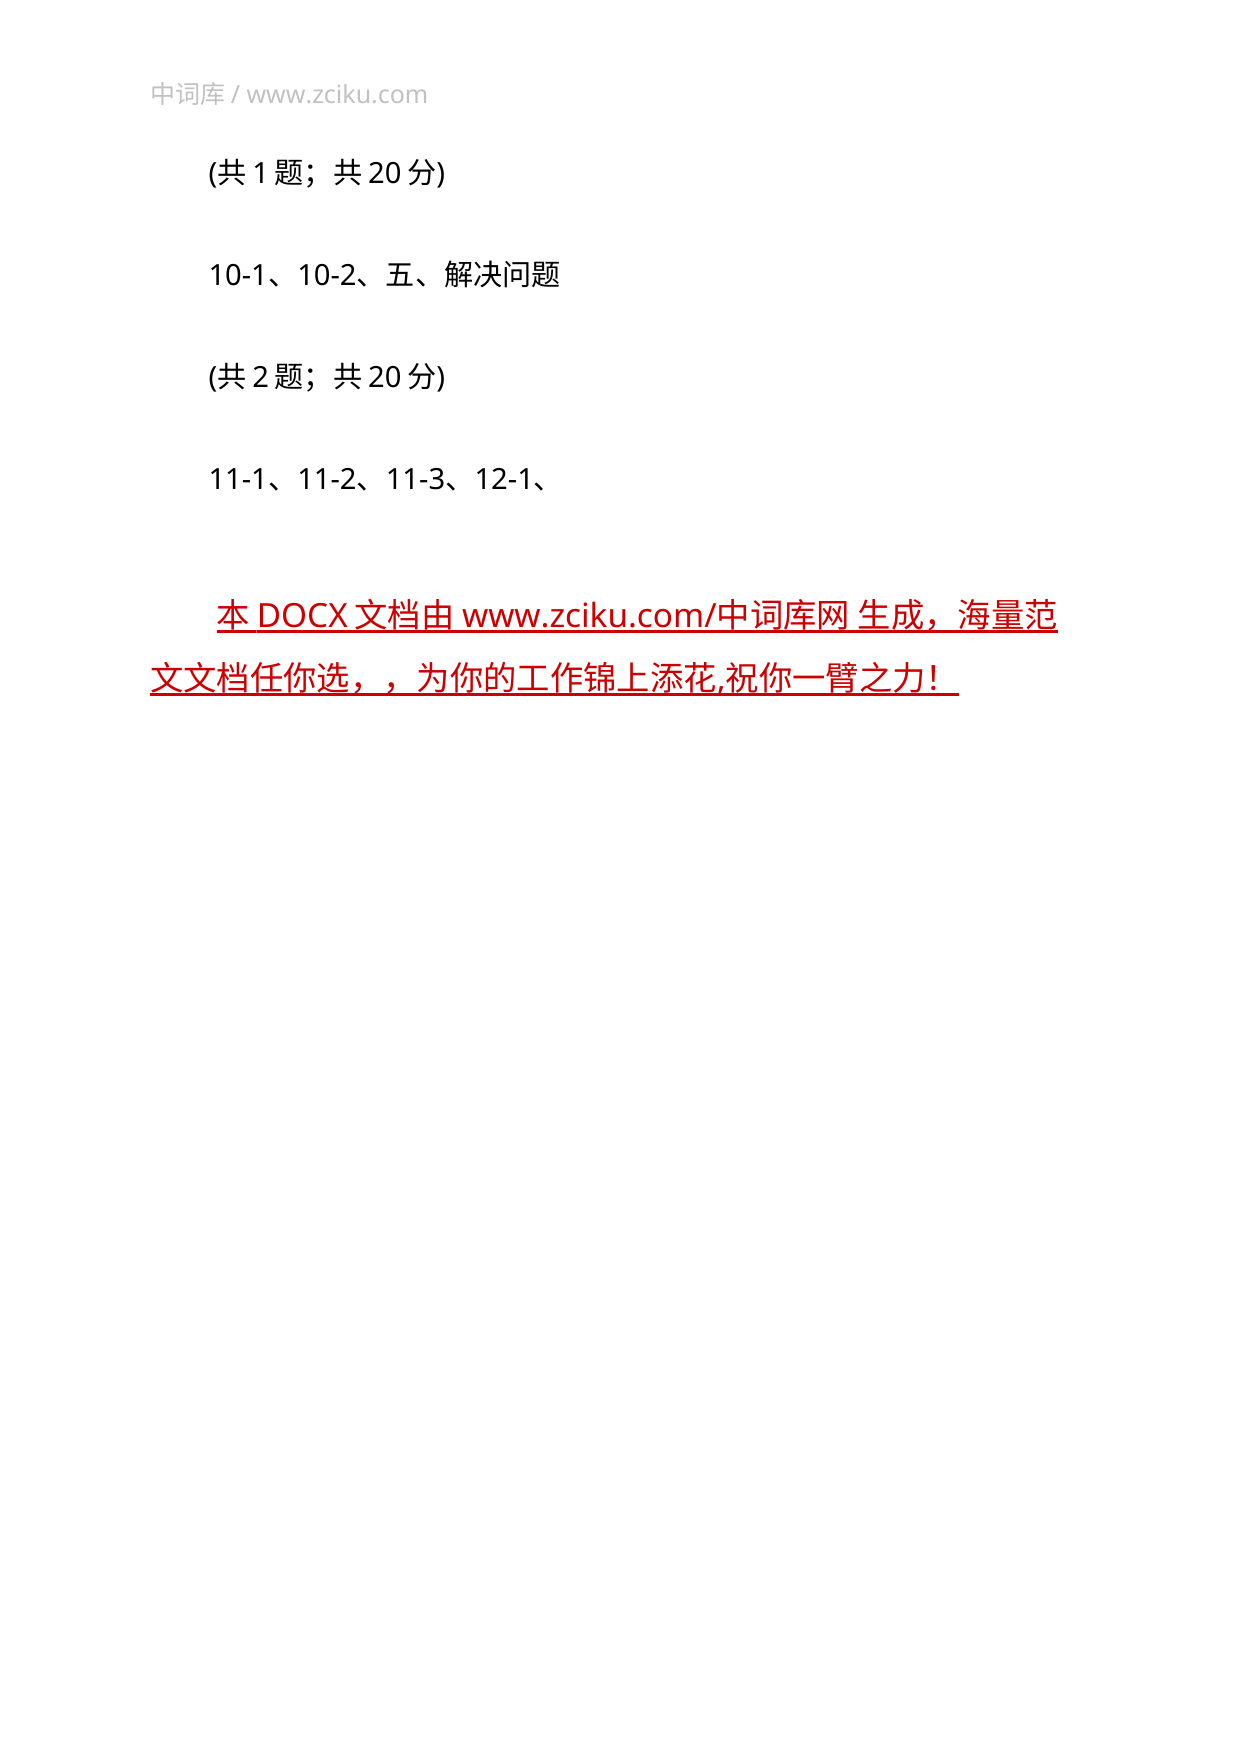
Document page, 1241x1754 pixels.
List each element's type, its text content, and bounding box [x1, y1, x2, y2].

text (共2题；共20分) [150, 354, 1090, 396]
text (共1题；共20分) [150, 150, 1090, 192]
text 10-1、10-2、五、解决问题 [150, 252, 1090, 294]
text 本DOCX文档由 www.zciku.com/中词库网 生成，海量范文文档任你选，，为你的工作锦上添花,祝你一臂之力！ [150, 589, 1090, 700]
text 11-1、11-2、11-3、12-1、 [150, 456, 1090, 498]
